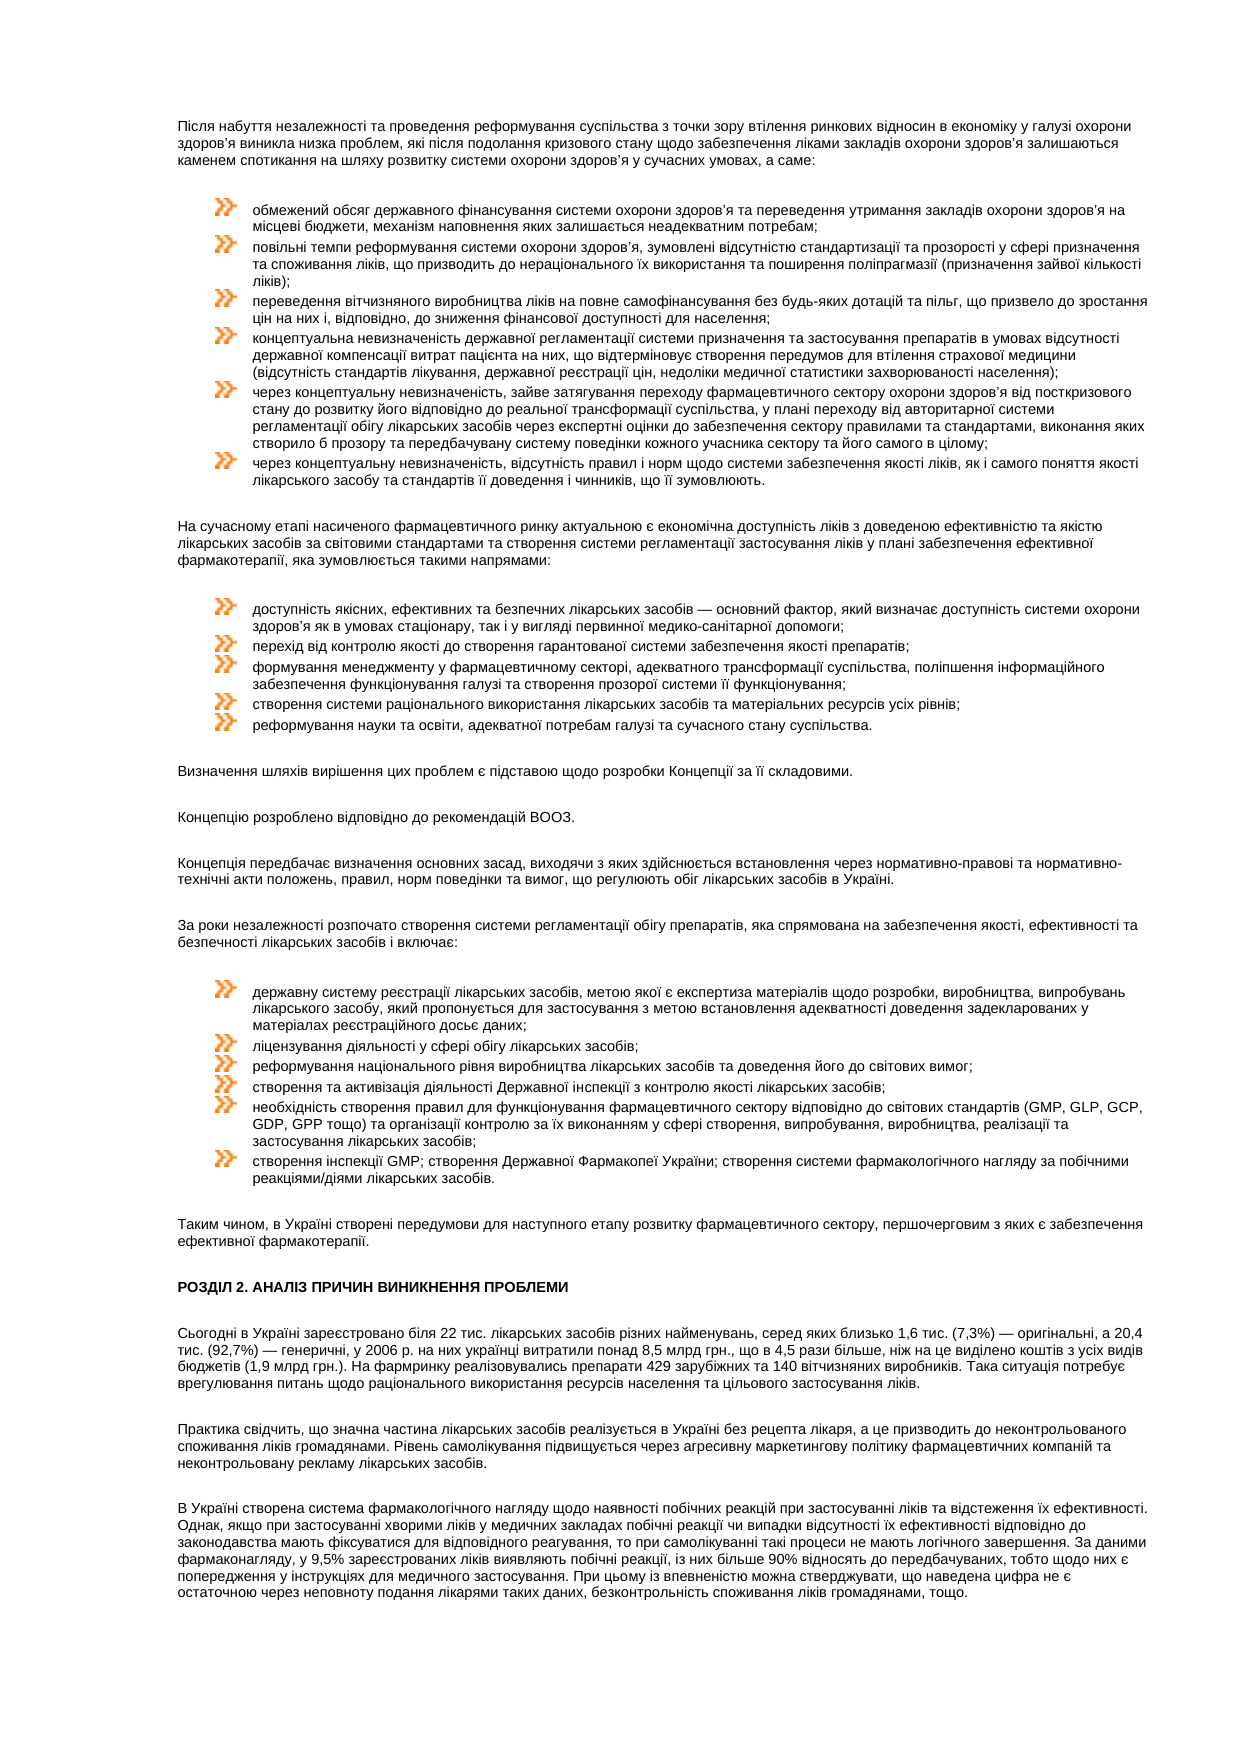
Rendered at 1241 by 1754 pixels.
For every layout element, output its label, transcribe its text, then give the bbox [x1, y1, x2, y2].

text Визначення шляхів вирішення цих проблем є підставою щодо розробки Концепції за її складовими. [177, 762, 1152, 779]
picture [215, 1150, 237, 1167]
text Таким чином, в Україні створені передумови для наступного етапу розвитку фармацевтичного сектору, першочерговим з яких є забезпечення ефективної фармакотерапії. [177, 1216, 1152, 1249]
text Практика свідчить, що значна частина лікарських засобів реалізується в Україні без рецепта лікаря, а це призводить до неконтрольованого споживання ліків громадянами. Рівень самолікування підвищується через агресивну маркетингову політику фармацевтичних компаній та неконтрольовану рекламу лікарських засобів. [177, 1421, 1152, 1471]
list перехід від контролю якості до створення гарантованої системи забезпечення якості препаратів; [215, 634, 1152, 655]
text Концепцію розроблено відповідно до рекомендацій ВООЗ. [177, 808, 1152, 825]
list через концептуальну невизначеність, зайве затягування переходу фармацевтичного сектору охорони здоров’я від посткризового стану до розвитку його відповідно до реальної трансформації суспільства, у плані переходу від авторитарної системи регламентації обігу лікарських засобів через експертні оцінки до забезпечення сектору правилами та стандартами, виконання яких створило б прозору та передбачувану систему поведінки кожного учасника сектору та його самого в цілому; [215, 380, 1152, 451]
list створення інспекції GMP; створення Державної Фармакопеї України; створення системи фармакологічного нагляду за побічними реакціями/діями лікарських засобів. [215, 1149, 1152, 1187]
list державну систему реєстрації лікарських засобів, метою якої є експертиза матеріалів щодо розробки, виробництва, випробувань лікарського засобу, який пропонується для застосування з метою встановлення адекватності доведення задекларованих у матеріалах реєстраційного досьє даних; [215, 980, 1152, 1034]
list створення та активізація діяльності Державної інспекції з контролю якості лікарських засобів; [215, 1075, 1152, 1095]
text Сьогодні в Україні зареєстровано біля 22 тис. лікарських засобів різних найменувань, серед яких близько 1,6 тис. (7,3%) — оригінальні, а 20,4 тис. (92,7%) — генеричні, у 2006 р. на них українці витратили понад 8,5 млрд грн., що в 4,5 рази більше, ніж на це виділено коштів з усіх видів бюджетів (1,9 млрд грн.). На фармринку реалізовувались препарати 429 зарубіжних та 140 вітчизняних виробників. Така ситуація потребує врегулювання питань щодо раціонального використання ресурсів населення та цільового застосування ліків. [177, 1324, 1152, 1392]
picture [215, 198, 237, 216]
picture [215, 1034, 237, 1052]
picture [215, 980, 237, 998]
text РОЗДІЛ 2. АНАЛІЗ ПРИЧИН ВИНИКНЕННЯ ПРОБЛЕМИ [177, 1278, 1152, 1295]
picture [215, 1055, 237, 1072]
list концептуальна невизначеність державної регламентації системи призначення та застосування препаратів в умовах відсутності державної компенсації витрат пацієнта на них, що відтерміновує створення передумов для втілення страхової медицини (відсутність стандартів лікування, державної реєстрації цін, недоліки медичної статистики захворюваності населення); [215, 326, 1152, 380]
picture [215, 693, 237, 710]
list обмежений обсяг державного фінансування системи охорони здоров’я та переведення утримання закладів охорони здоров’я на місцеві бюджети, механізм наповнення яких залишається неадекватним потребам; [215, 198, 1152, 235]
list доступність якісних, ефективних та безпечних лікарських засобів — основний фактор, який визначає доступність системи охорони здоров’я як в умовах стаціонару, так і у вигляді первинної медико-санітарної допомоги; [215, 597, 1152, 634]
picture [215, 635, 237, 652]
picture [215, 235, 237, 253]
picture [215, 713, 237, 731]
text Після набуття незалежності та проведення реформування суспільства з точки зору втілення ринкових відносин в економіку у галузі охорони здоров’я виникла низка проблем, які після подолання кризового стану щодо забезпечення ліками закладів охорони здоров’я залишаються каменем спотикання на шляху розвитку системи охорони здоров’я у сучасних умовах, а саме: [177, 118, 1152, 168]
list через концептуальну невизначеність, відсутність правил і норм щодо системи забезпечення якості ліків, як і самого поняття якості лікарського засобу та стандартів її доведення і чинників, що її зумовлюють. [215, 451, 1152, 488]
list переведення вітчизняного виробництва ліків на повне самофінансування без будь-яких дотацій та пільг, що призвело до зростання цін на них і, відповідно, до зниження фінансової доступності для населення; [215, 289, 1152, 326]
picture [215, 1075, 237, 1093]
text В Україні створена система фармакологічного нагляду щодо наявності побічних реакцій при застосуванні ліків та відстеження їх ефективності. Однак, якщо при застосуванні хворими ліків у медичних закладах побічні реакції чи випадки відсутності їх ефективності відповідно до законодавства мають фіксуватися для відповідного реагування, то при самолікуванні такі процеси не мають логічного завершення. За даними фармаконагляду, у 9,5% зареєстрованих ліків виявляють побічні реакції, із них більше 90% відносять до передбачуваних, тобто щодо них є попередження у інструкціях для медичного застосування. При цьому із впевненістю можна стверджувати, що наведена цифра не є остаточною через неповноту подання лікарями таких даних, безконтрольність споживання ліків громадянами, тощо. [177, 1500, 1152, 1601]
list повільні темпи реформування системи охорони здоров’я, зумовлені відсутністю стандартизації та прозорості у сфері призначення та споживання ліків, що призводить до нераціонального їх використання та поширення поліпрагмазії (призначення зайвої кількості ліків); [215, 235, 1152, 289]
picture [215, 598, 237, 615]
picture [215, 452, 237, 469]
text На сучасному етапі насиченого фармацевтичного ринку актуальною є економічна доступність ліків з доведеною ефективністю та якістю лікарських засобів за світовими стандартами та створення системи регламентації застосування ліків у плані забезпечення ефективної фармакотерапії, яка зумовлюється такими напрямами: [177, 518, 1152, 568]
picture [215, 655, 237, 673]
picture [215, 289, 237, 307]
list створення системи раціонального використання лікарських засобів та матеріальних ресурсів усіх рівнів; [215, 692, 1152, 713]
picture [215, 1096, 237, 1113]
list реформування національного рівня виробництва лікарських засобів та доведення його до світових вимог; [215, 1054, 1152, 1075]
text За роки незалежності розпочато створення системи регламентації обігу препаратів, яка спрямована на забезпечення якості, ефективності та безпечності лікарських засобів і включає: [177, 917, 1152, 951]
picture [215, 327, 237, 344]
list реформування науки та освіти, адекватної потребам галузі та сучасного стану суспільства. [215, 713, 1152, 733]
list формування менеджменту у фармацевтичному секторі, адекватного трансформації суспільства, поліпшення інформаційного забезпечення функціонування галузі та створення прозорої системи її функціонування; [215, 655, 1152, 692]
text Концепція передбачає визначення основних засад, виходячи з яких здійснюється встановлення через нормативно-правові та нормативно-технічні акти положень, правил, норм поведінки та вимог, що регулюють обіг лікарських засобів в Україні. [177, 854, 1152, 888]
list ліцензування діяльності у сфері обігу лікарських засобів; [215, 1034, 1152, 1054]
picture [215, 381, 237, 398]
list необхідність створення правил для функціонування фармацевтичного сектору відповідно до світових стандартів (GMP, GLP, GCP, GDP, GPP тощо) та організації контролю за їх виконанням у сфері створення, випробування, виробництва, реалізації та застосування лікарських засобів; [215, 1095, 1152, 1149]
